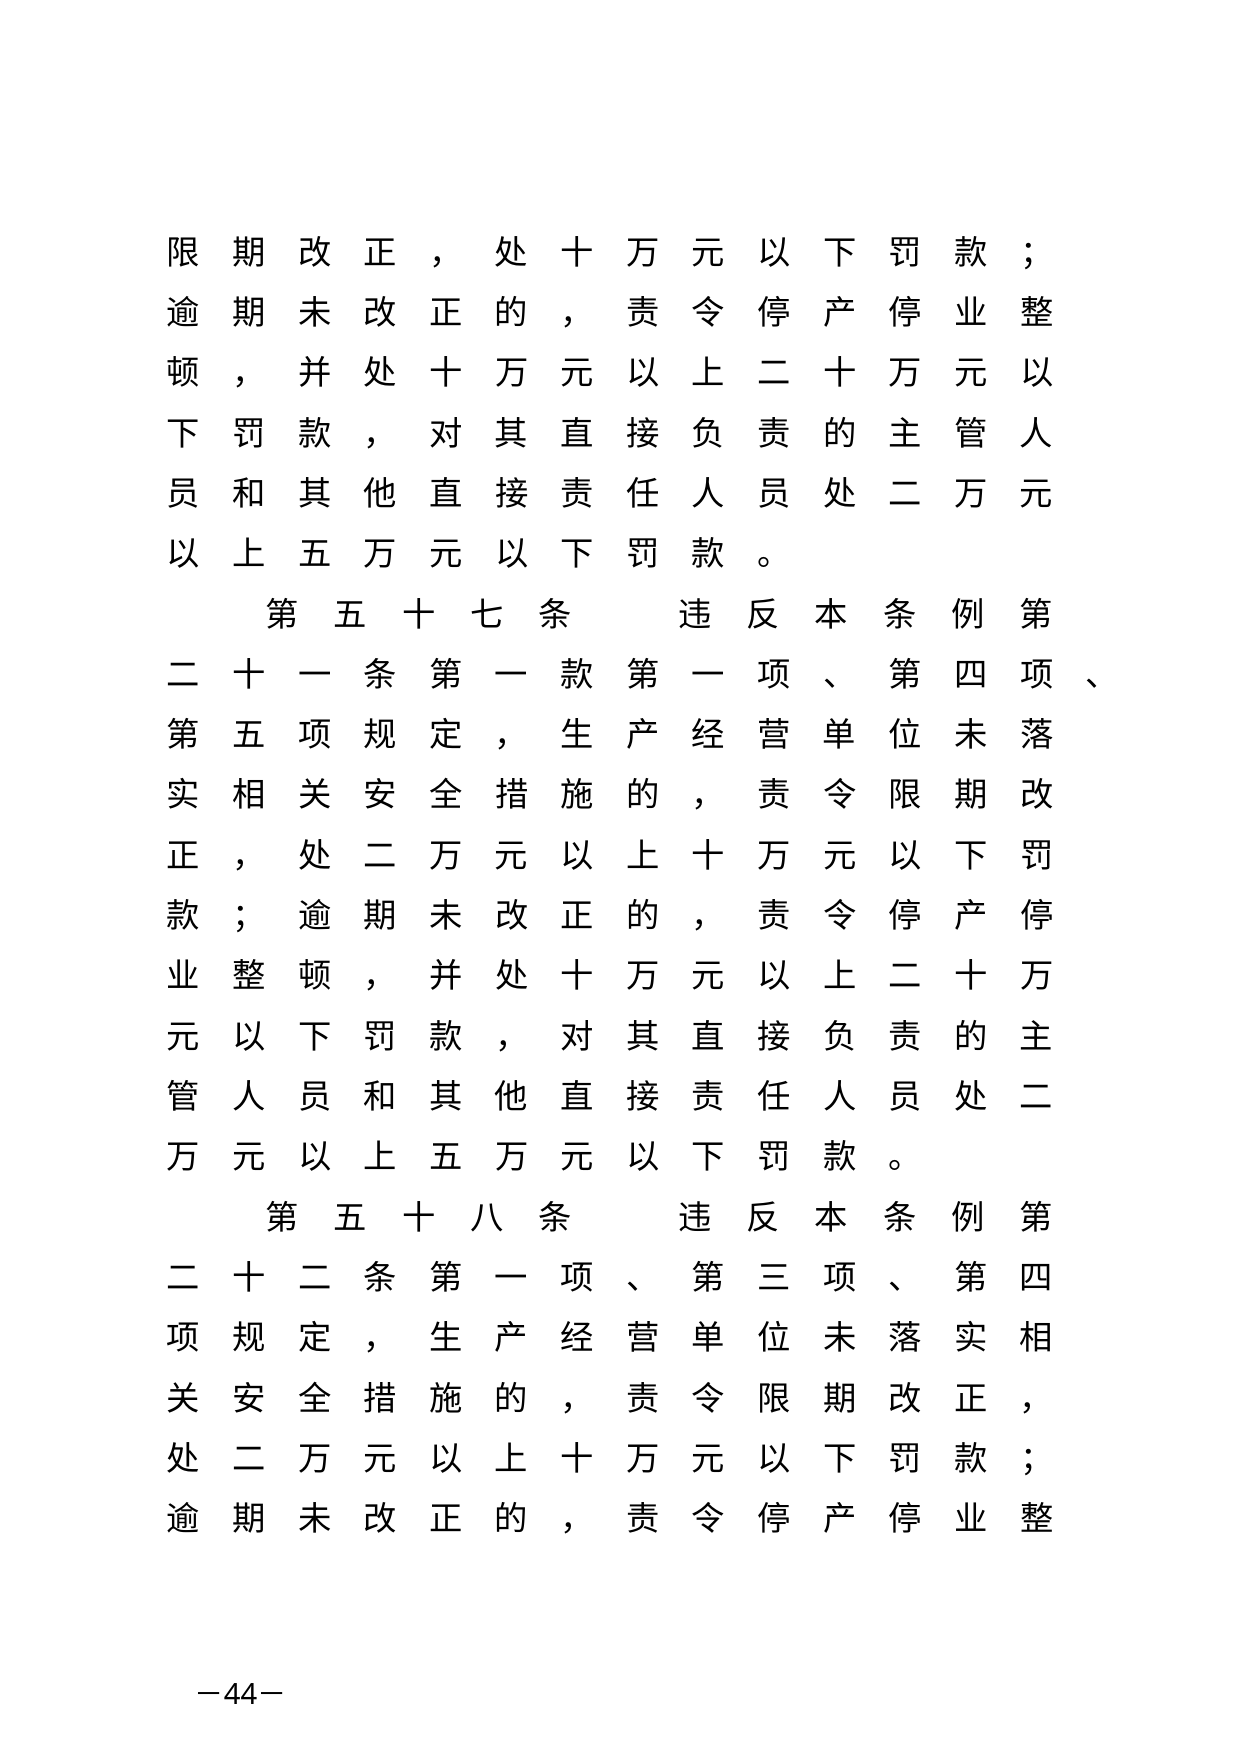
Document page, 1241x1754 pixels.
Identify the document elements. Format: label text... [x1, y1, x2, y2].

text 第五十七条 违反本条例第二十一条第一款第一项、第四项、第五项规定，生产经营单位未落实相关安全措施的，责令限期改正，处二万元以上十万元以下罚款；逾期未改正的，责令停产停业整顿，并处十万元以上二十万元以下罚款，对其直接负责的主管人员和其他直接责任人员处二万元以上五万元以下罚款。 [167, 581, 1085, 1184]
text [167, 1184, 1085, 1546]
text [167, 219, 1085, 581]
